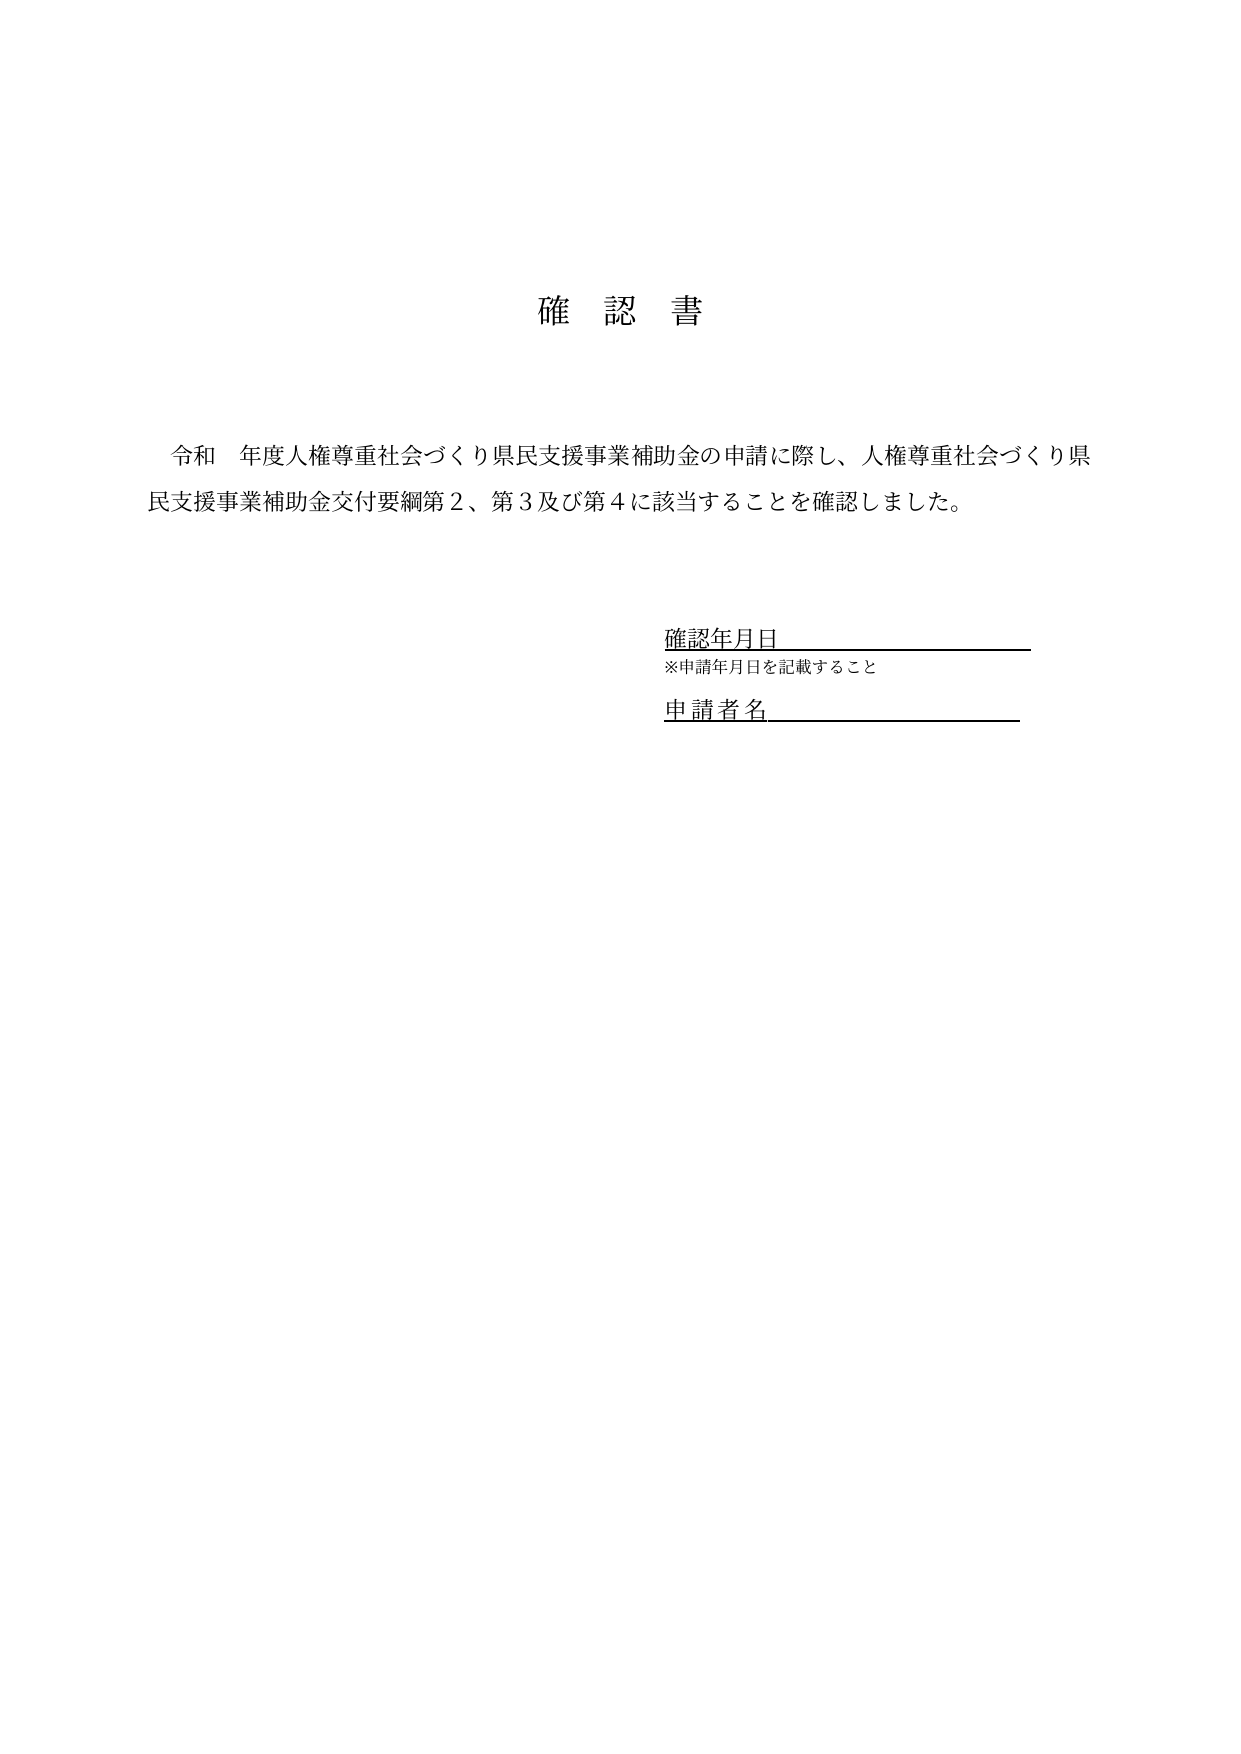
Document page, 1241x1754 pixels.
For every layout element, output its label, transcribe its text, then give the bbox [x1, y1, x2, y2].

text 令和 年度人権尊重社会づくり県民支援事業補助金の申請に際し、人権尊重社会づくり県民支援事業補助金交付要綱第２、第３及び第４に該当することを確認しました。 [148, 425, 1092, 516]
text 確 認 書 [148, 285, 1092, 333]
text ※申請年月日を記載すること [664, 654, 1092, 679]
text 申請者名 [664, 679, 1092, 725]
text 確認年月日 [664, 608, 1092, 654]
